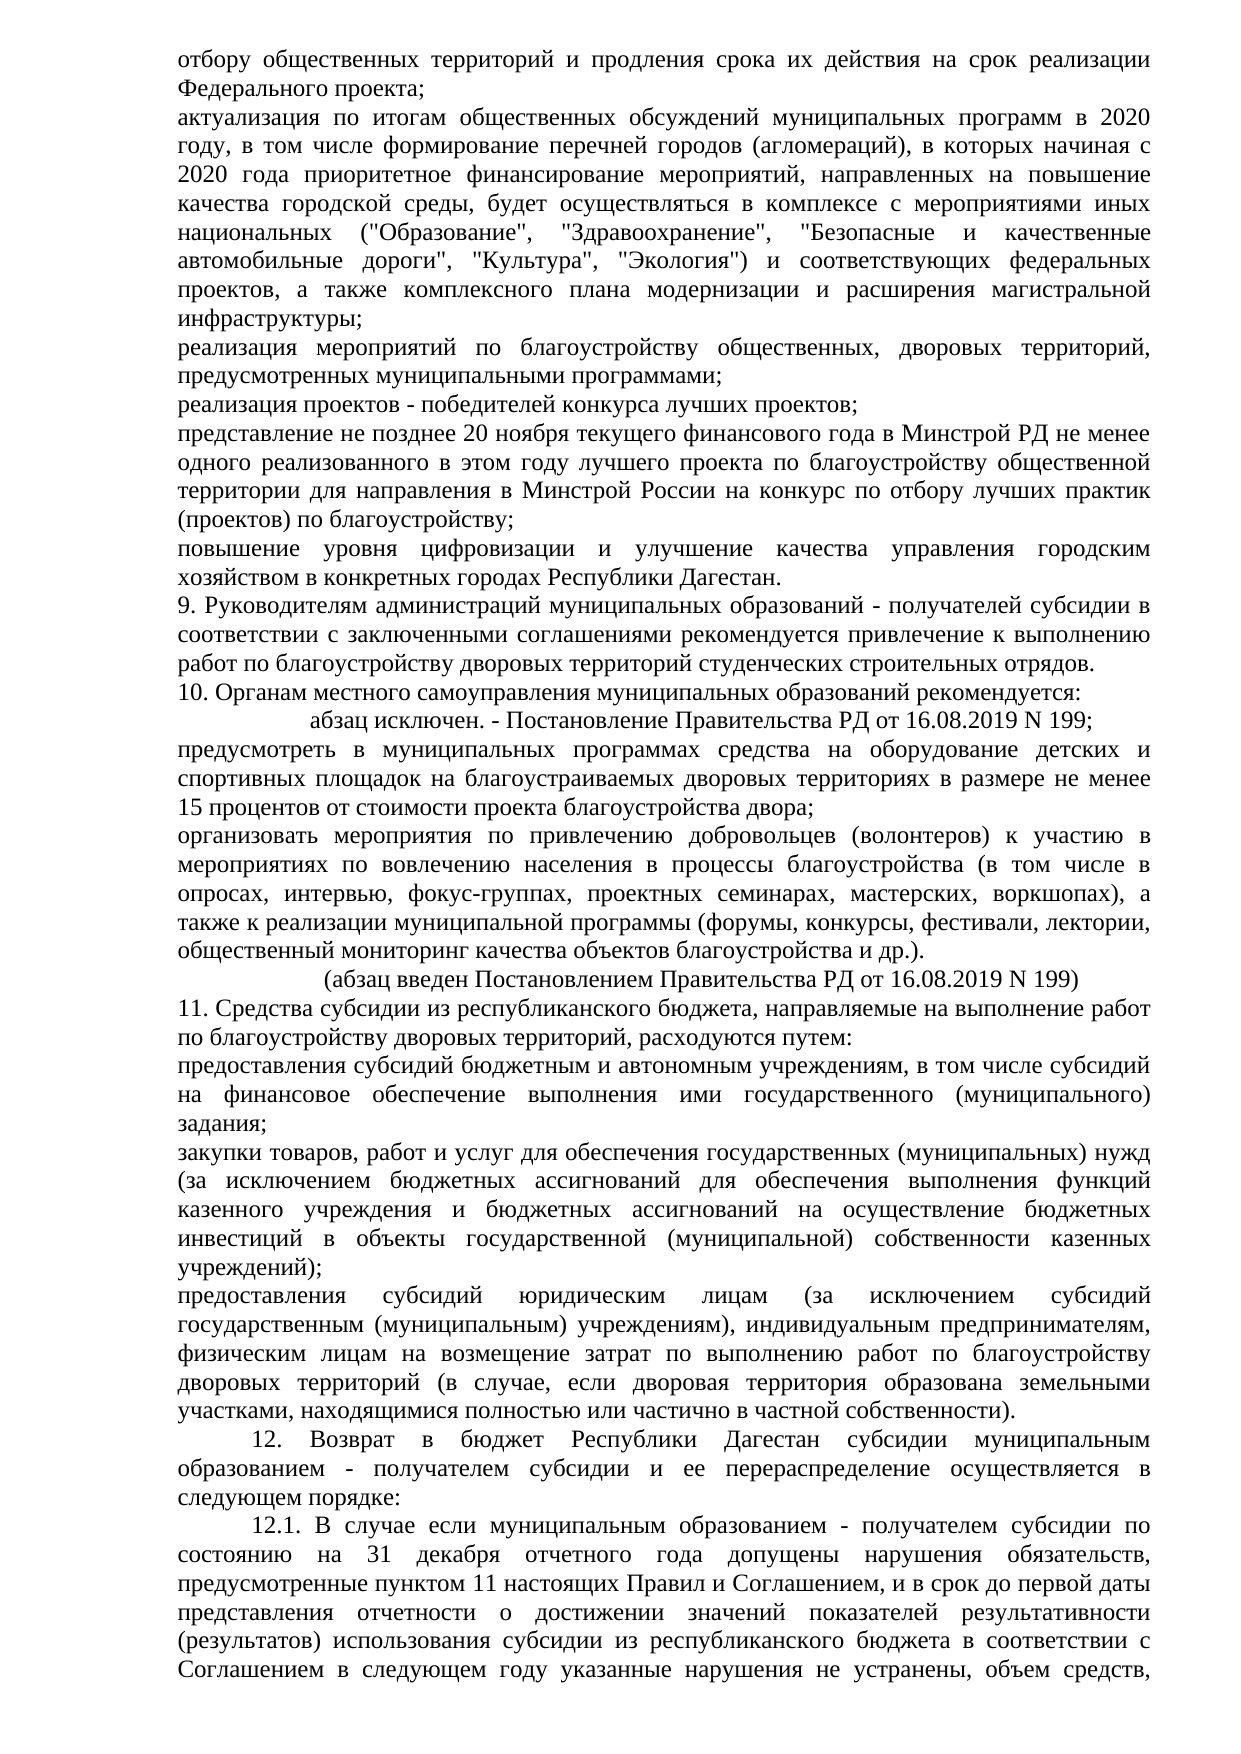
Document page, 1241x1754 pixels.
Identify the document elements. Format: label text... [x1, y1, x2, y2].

text 9. Руководителям администраций муниципальных образований - получателей субсидии в соответствии с заключенными соглашениями рекомендуется привлечение к выполнению работ по благоустройству дворовых территорий студенческих строительных отрядов. [177, 591, 1152, 677]
text представление не позднее 20 ноября текущего финансового года в Минстрой РД не менее одного реализованного в этом году лучшего проекта по благоустройству общественной территории для направления в Минстрой России на конкурс по отбору лучших практик (проектов) по благоустройству; [177, 418, 1152, 533]
text закупки товаров, работ и услуг для обеспечения государственных (муниципальных) нужд (за исключением бюджетных ассигнований для обеспечения выполнения функций казенного учреждения и бюджетных ассигнований на осуществление бюджетных инвестиций в объекты государственной (муниципальной) собственности казенных учреждений); [177, 1137, 1152, 1281]
text абзац исключен. - Постановление Правительства РД от 16.08.2019 N 199; [177, 706, 1152, 734]
text организовать мероприятия по привлечению добровольцев (волонтеров) к участию в мероприятиях по вовлечению населения в процессы благоустройства (в том числе в опросах, интервью, фокус-группах, проектных семинарах, мастерских, воркшопах), а также к реализации муниципальной программы (форумы, конкурсы, фестивали, лектории, общественный мониторинг качества объектов благоустройства и др.). [177, 821, 1152, 964]
text реализация проектов - победителей конкурса лучших проектов; [177, 389, 1152, 418]
text 10. Органам местного самоуправления муниципальных образований рекомендуется: [177, 677, 1152, 706]
text предусмотреть в муниципальных программах средства на оборудование детских и спортивных площадок на благоустраиваемых дворовых территориях в размере не менее 15 процентов от стоимости проекта благоустройства двора; [177, 734, 1152, 821]
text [177, 44, 1152, 102]
text 11. Средства субсидии из республиканского бюджета, направляемые на выполнение работ по благоустройству дворовых территорий, расходуются путем: [177, 993, 1152, 1051]
text реализация мероприятий по благоустройству общественных, дворовых территорий, предусмотренных муниципальными программами; [177, 332, 1152, 389]
text предоставления субсидий юридическим лицам (за исключением субсидий государственным (муниципальным) учреждениям), индивидуальным предпринимателям, физическим лицам на возмещение затрат по выполнению работ по благоустройству дворовых территорий (в случае, если дворовая территория образована земельными участками, находящимися полностью или частично в частной собственности). [177, 1281, 1152, 1424]
text предоставления субсидий бюджетным и автономным учреждениям, в том числе субсидий на финансовое обеспечение выполнения ими государственного (муниципального) задания; [177, 1051, 1152, 1137]
text актуализация по итогам общественных обсуждений муниципальных программ в 2020 году, в том числе формирование перечней городов (агломераций), в которых начиная с 2020 года приоритетное финансирование мероприятий, направленных на повышение качества городской среды, будет осуществляться в комплексе с мероприятиями иных национальных ("Образование", "Здравоохранение", "Безопасные и качественные автомобильные дороги", "Культура", "Экология") и соответствующих федеральных проектов, а также комплексного плана модернизации и расширения магистральной инфраструктуры; [177, 102, 1152, 332]
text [177, 1511, 1152, 1683]
text 12. Возврат в бюджет Республики Дагестан субсидии муниципальным образованием - получателем субсидии и ее перераспределение осуществляется в следующем порядке: [177, 1424, 1152, 1511]
text повышение уровня цифровизации и улучшение качества управления городским хозяйством в конкретных городах Республики Дагестан. [177, 533, 1152, 591]
text (абзац введен Постановлением Правительства РД от 16.08.2019 N 199) [177, 964, 1152, 993]
